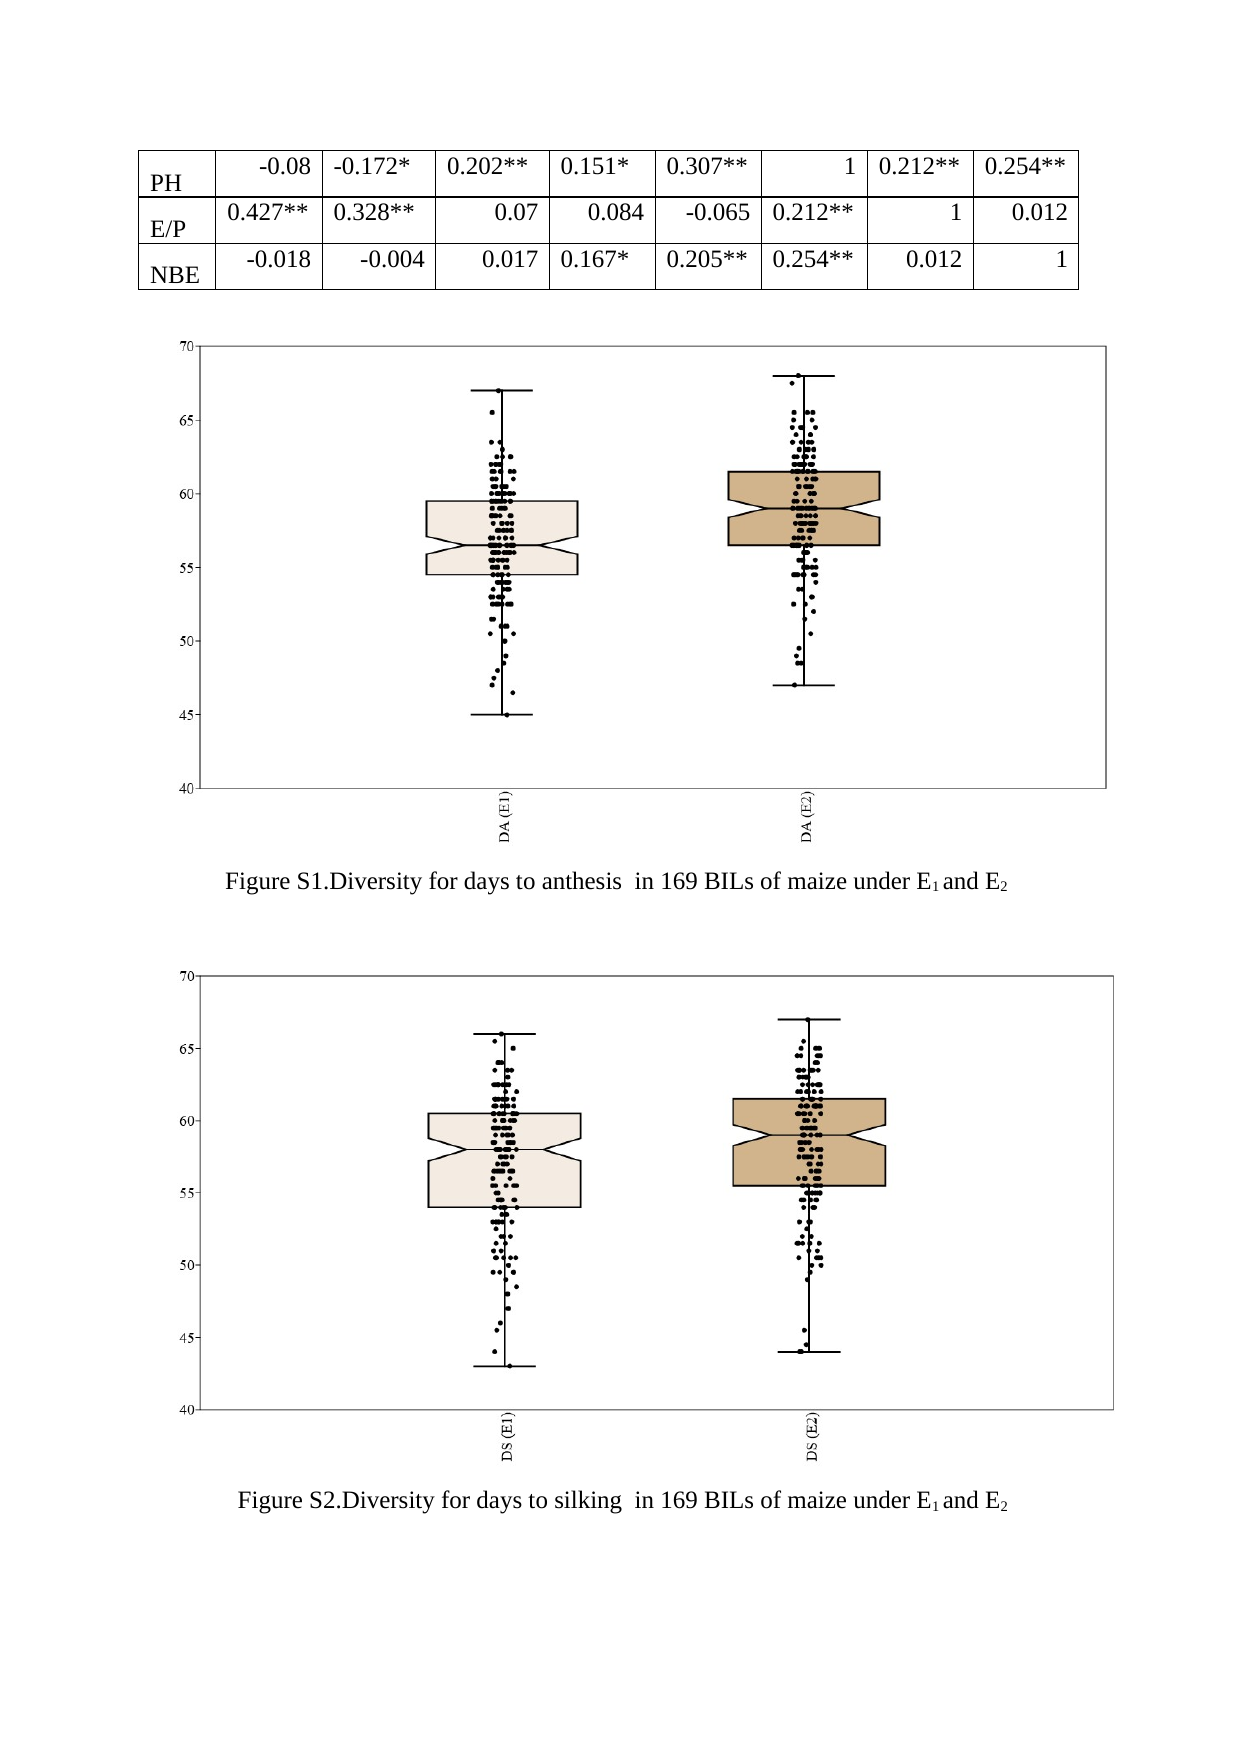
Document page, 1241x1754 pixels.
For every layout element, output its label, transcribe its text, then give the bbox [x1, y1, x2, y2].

table_cell 0.328** [323, 198, 435, 243]
table_cell NBE [139, 244, 215, 289]
table_cell 0.07 [436, 198, 549, 243]
table_cell 0.254** [974, 151, 1078, 196]
table_cell -0.004 [323, 244, 435, 289]
picture [150, 338, 1125, 847]
table_cell 0.012 [868, 244, 973, 289]
picture [150, 961, 1125, 1467]
table_cell 0.167* [550, 244, 655, 289]
table_cell E/P [139, 198, 215, 243]
text Figure S2.Diversity for days to silking in 169 BILs of maize under E1 and E2 [150, 1485, 1090, 1514]
table_cell 0.427** [216, 198, 322, 243]
table_cell 1 [974, 244, 1078, 289]
table_cell 0.012 [974, 198, 1078, 243]
table_cell -0.018 [216, 244, 322, 289]
table_cell 0.212** [868, 151, 973, 196]
table_cell 0.307** [656, 151, 761, 196]
table_cell 1 [868, 198, 973, 243]
text Figure S1.Diversity for days to anthesis in 169 BILs of maize under E1 and E2 [150, 866, 1090, 894]
table_cell -0.065 [656, 198, 761, 243]
table_cell 0.212** [762, 198, 867, 243]
table_cell 0.205** [656, 244, 761, 289]
table_cell -0.172* [323, 151, 435, 196]
table_cell 0.254** [762, 244, 867, 289]
table_cell 1 [762, 151, 867, 196]
table_cell 0.151* [550, 151, 655, 196]
table_cell -0.08 [216, 151, 322, 196]
table_cell 0.084 [550, 198, 655, 243]
table_cell 0.202** [436, 151, 549, 196]
table_cell 0.017 [436, 244, 549, 289]
table_cell PH [139, 151, 215, 196]
